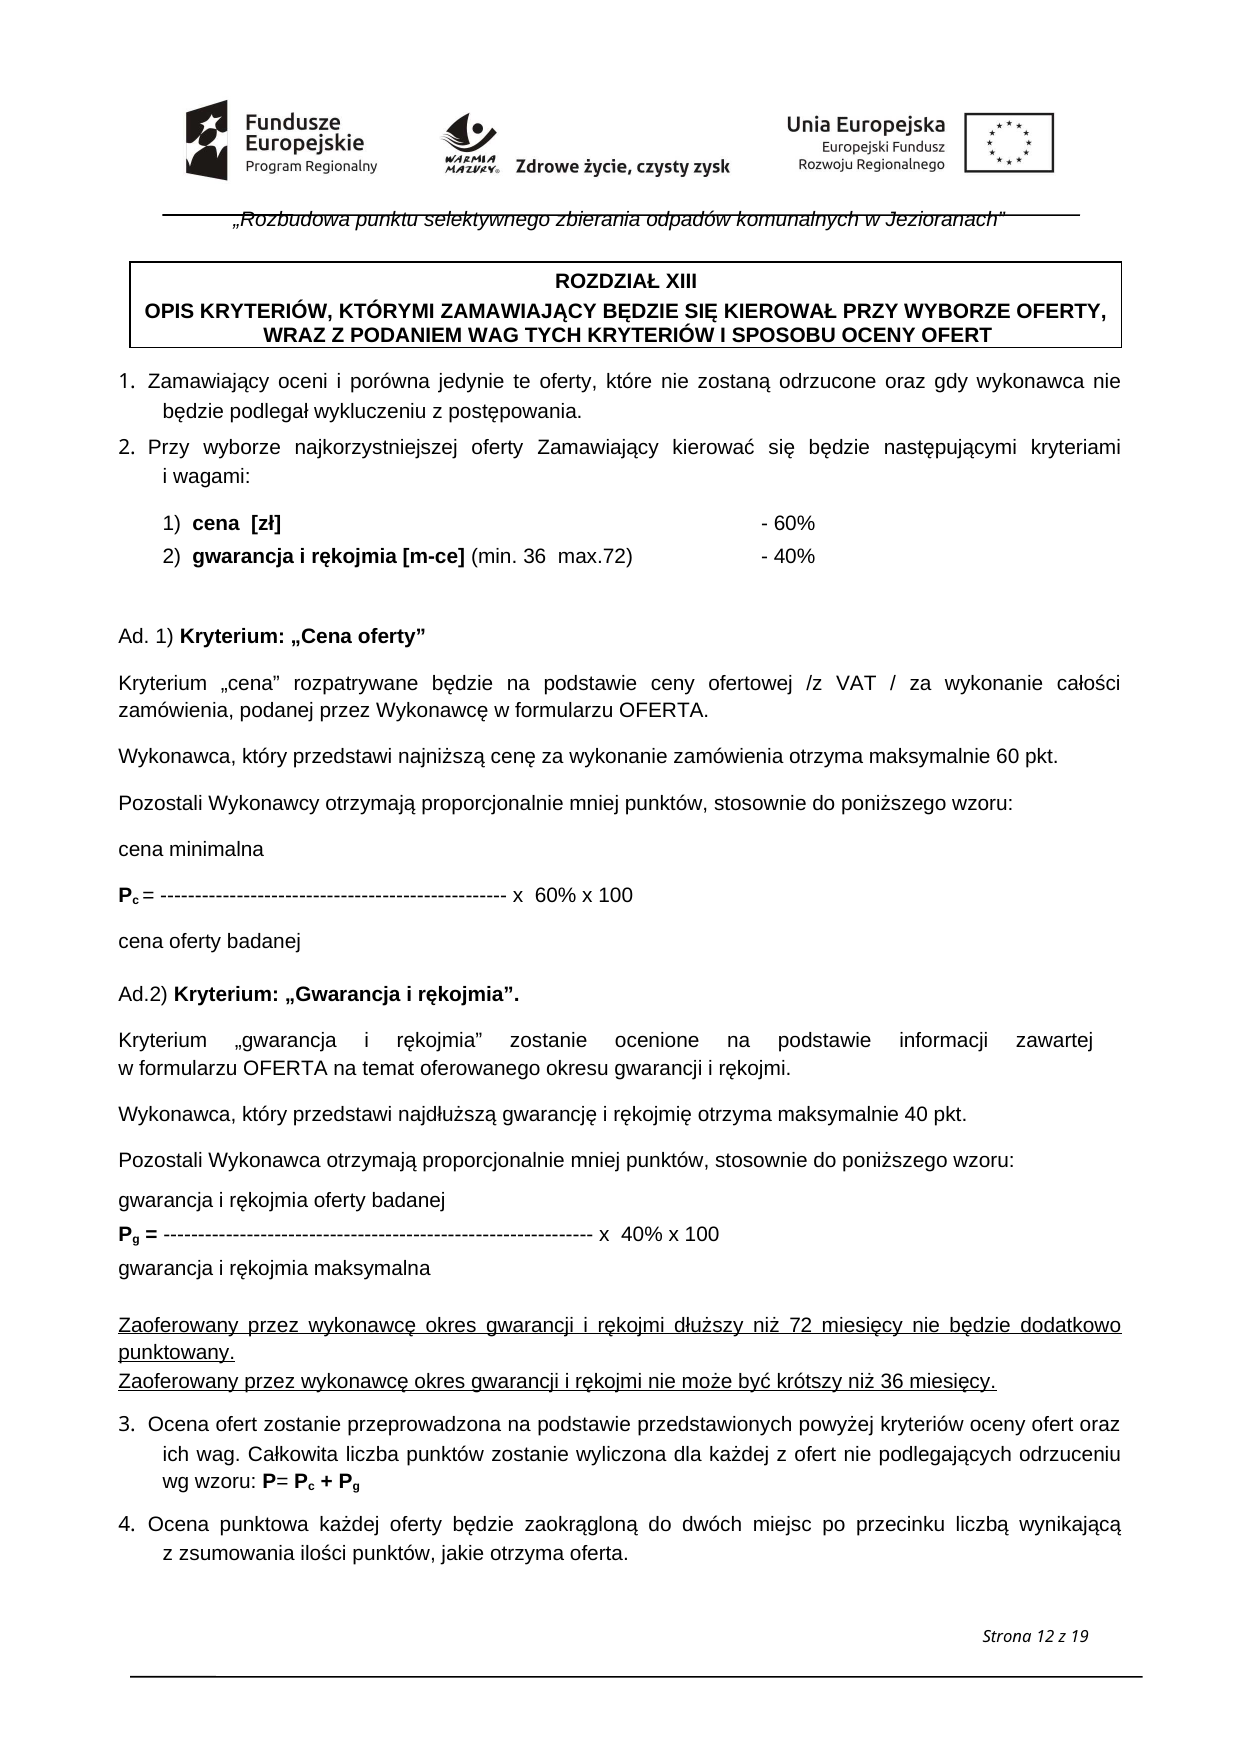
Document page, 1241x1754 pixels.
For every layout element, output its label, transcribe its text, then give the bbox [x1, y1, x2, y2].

list Ocena punktowa każdej oferty będzie zaokrągloną do dwóch miejsc po przecinku liczbą wynikającą z zsumowania ilości punktów, jakie otrzyma oferta. [118, 1509, 1122, 1565]
text gwarancja i rękojmia oferty badanej [118, 1188, 1122, 1212]
table_header ROZDZIAŁ XIII OPIS KRYTERIÓW, KTÓRYMI ZAMAWIAJĄCY BĘDZIE SIĘ KIEROWAŁ PRZY WYBORZE OFERTY, WRAZ Z PODANIEM WAG TYCH KRYTERIÓW I SPOSOBU OCENY OFERT [131, 263, 1121, 347]
list Przy wyborze najkorzystniejszej oferty Zamawiający kierować się będzie następującymi kryteriami i wagami: [118, 432, 1122, 488]
text gwarancja i rękojmia maksymalna [118, 1256, 1122, 1279]
list Ocena ofert zostanie przeprowadzona na podstawie przedstawionych powyżej kryteriów oceny ofert oraz ich wag. Całkowita liczba punktów zostanie wyliczona dla każdej z ofert nie podlegających odrzuceniu wg wzoru: P= Pc + Pg [118, 1409, 1122, 1493]
picture [167, 80, 1074, 201]
text Zaoferowany przez wykonawcę okres gwarancji i rękojmi dłuższy niż 72 miesięcy nie będzie dodatkowo punktowany. [118, 1312, 1122, 1333]
text Ad. 1) Kryterium: „Cena oferty” [118, 624, 1122, 648]
list Zamawiający oceni i porówna jedynie te oferty, które nie zostaną odrzucone oraz gdy wykonawca nie będzie podlegał wykluczeniu z postępowania. [118, 367, 1122, 423]
text Wykonawca, który przedstawi najdłuższą gwarancję i rękojmię otrzyma maksymalnie 40 pkt. [118, 1102, 1122, 1126]
text cena minimalna [118, 837, 1122, 861]
text Pozostali Wykonawca otrzymają proporcjonalnie mniej punktów, stosownie do poniższego wzoru: [118, 1148, 1122, 1172]
text Wykonawca, który przedstawi najniższą cenę za wykonanie zamówienia otrzyma maksymalnie 60 pkt. [118, 744, 1122, 768]
text Kryterium „cena” rozpatrywane będzie na podstawie ceny ofertowej /z VAT / za wykonanie całości zamówienia, podanej przez Wykonawcę w formularzu OFERTA. [118, 671, 1122, 722]
text Pg = -------------------------------------------------------------- x 40% x 100 [118, 1222, 1122, 1246]
text Kryterium „gwarancja i rękojmia” zostanie ocenione na podstawie informacji zawartej w formularzu OFERTA na temat oferowanego okresu gwarancji i rękojmi. [118, 1028, 1122, 1079]
text Zaoferowany przez wykonawcę okres gwarancji i rękojmi dłuższy niż 72 miesięcy nie będzie dodatkowo punktowany. [118, 1334, 1122, 1364]
list cena [zł] - 60% [162, 511, 1122, 534]
text Ad.2) Kryterium: „Gwarancja i rękojmia”. [118, 982, 1122, 1006]
text Pozostali Wykonawcy otrzymają proporcjonalnie mniej punktów, stosownie do poniższego wzoru: [118, 791, 1122, 814]
text Pc = -------------------------------------------------- x 60% x 100 [118, 883, 1122, 907]
text Zaoferowany przez wykonawcę okres gwarancji i rękojmi nie może być krótszy niż 36 miesięcy. [118, 1369, 1122, 1393]
list gwarancja i rękojmia [m-ce] (min. 36 max.72) - 40% [162, 544, 1122, 568]
text cena oferty badanej [118, 929, 1122, 953]
